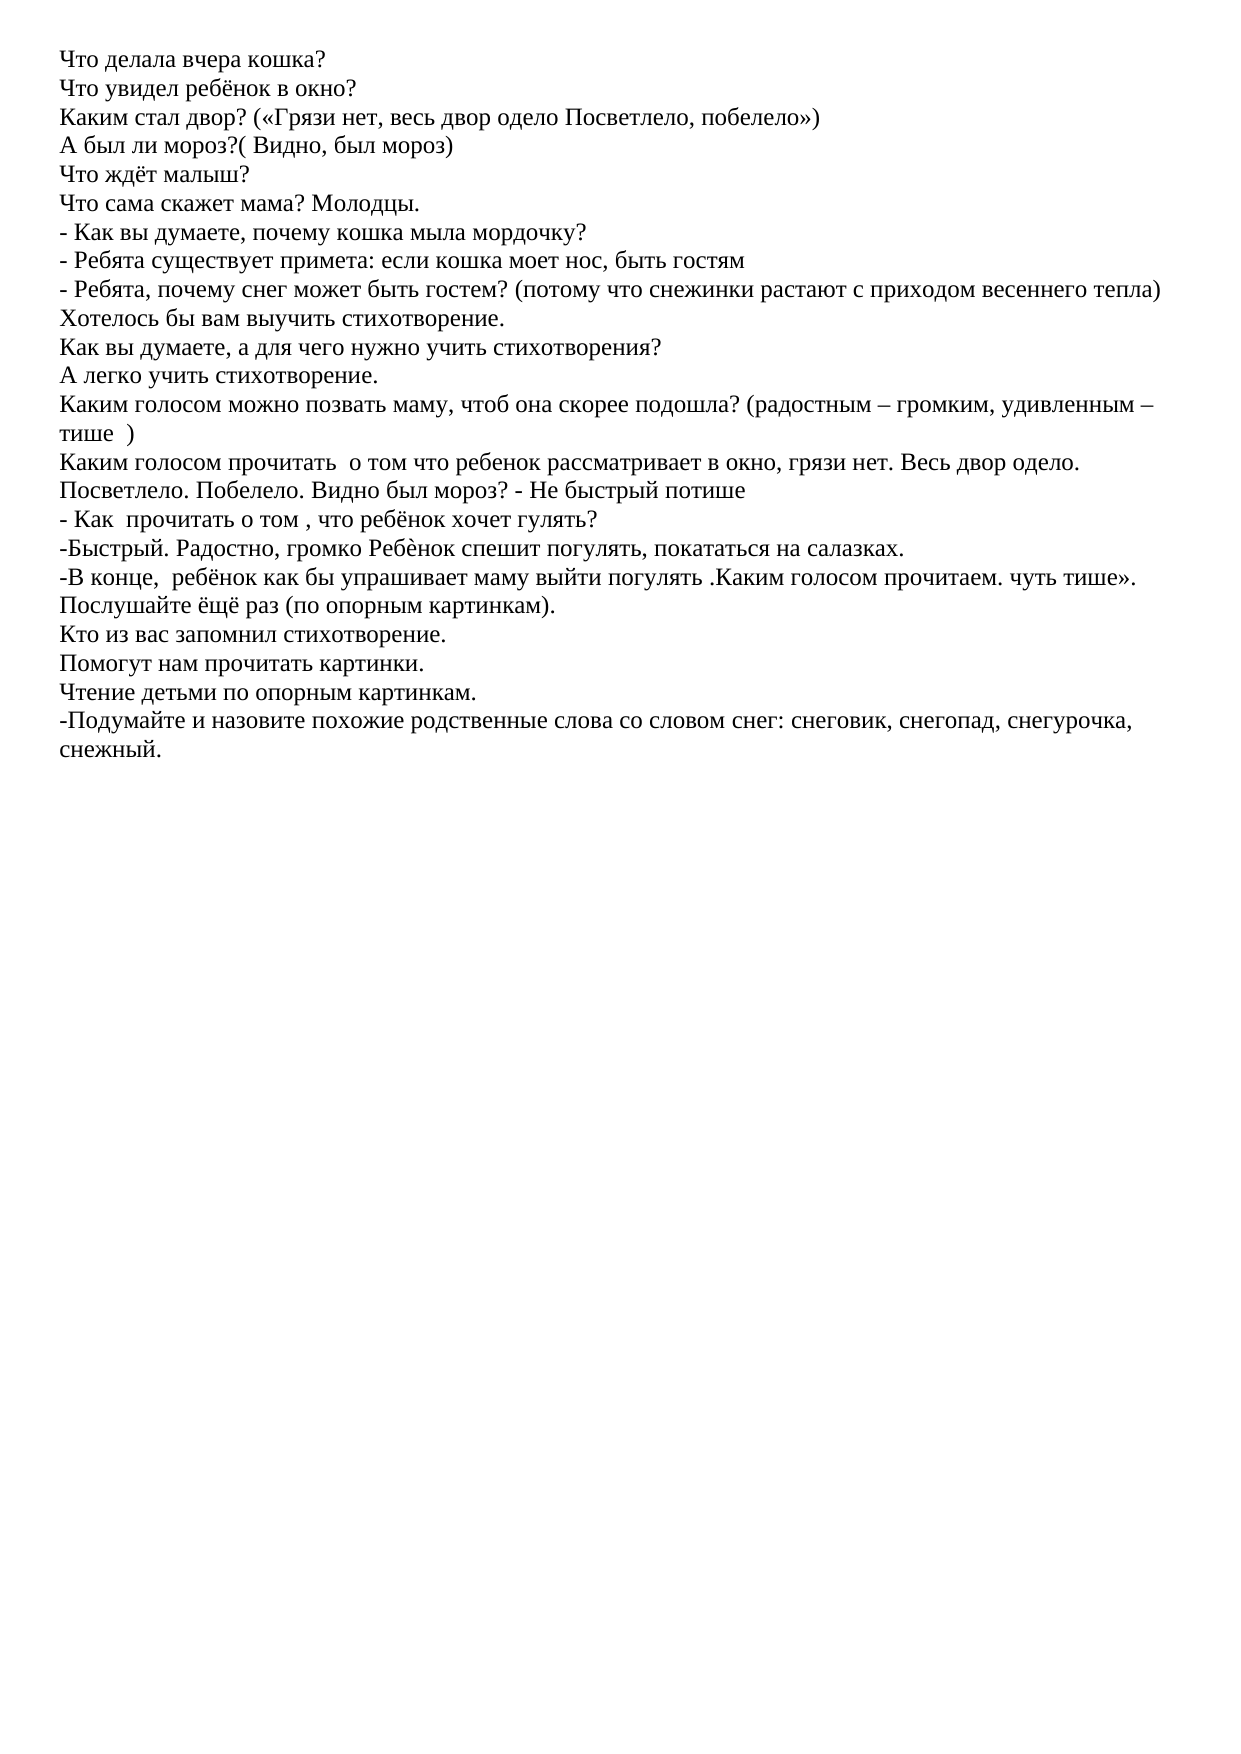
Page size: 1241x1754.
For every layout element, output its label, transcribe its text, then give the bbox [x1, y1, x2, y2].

text Что увидел ребёнок в окно? [59, 73, 1181, 102]
text А легко учить стихотворение. [59, 361, 1181, 389]
text - Ребята, почему снег может быть гостем? (потому что снежинки растают с приходом весеннего тепла) Хотелось бы вам выучить стихотворение. [59, 274, 1181, 332]
text Как вы думаете, а для чего нужно учить стихотворения? [59, 332, 1181, 361]
text -Подумайте и назовите похожие родственные слова со словом снег: снеговик, снегопад, снегурочка, снежный. [59, 706, 1181, 763]
text -Быстрый. Радостно, громко Ребѐнок спешит погулять, покататься на салазках. [59, 533, 1181, 562]
text Что сама скажет мама? Молодцы. [59, 188, 1181, 217]
text Каким голосом можно позвать маму, чтоб она скорее подошла? (радостным – громким, удивленным – тише ) [134, 389, 1181, 447]
text Послушайте ёщё раз (по опорным картинкам). [59, 591, 1181, 619]
text Каким голосом прочитать о том что ребенок рассматривает в окно, грязи нет. Весь двор одело. Посветлело. Побелело. Видно был мороз? - Не быстрый потише [59, 447, 1181, 504]
text Что делала вчера кошка? [59, 44, 1181, 73]
text Каким стал двор? («Грязи нет, весь двор одело Посветлело, побелело») [59, 102, 1181, 131]
text Чтение детьми по опорным картинкам. [59, 677, 1181, 706]
text Кто из вас запомнил стихотворение. [59, 619, 1181, 648]
text - Как вы думаете, почему кошка мыла мордочку? [59, 217, 1181, 246]
text Помогут нам прочитать картинки. [59, 648, 1181, 677]
text - Ребята существует примета: если кошка моет нос, быть гостям [59, 246, 1181, 274]
text - Как прочитать о том , что ребёнок хочет гулять? [59, 504, 1181, 533]
text А был ли мороз?( Видно, был мороз) [59, 131, 1181, 159]
text -В конце, ребёнок как бы упрашивает маму выйти погулять .Каким голосом прочитаем. чуть тише». [59, 562, 1181, 591]
text Что ждёт малыш? [59, 159, 1181, 188]
